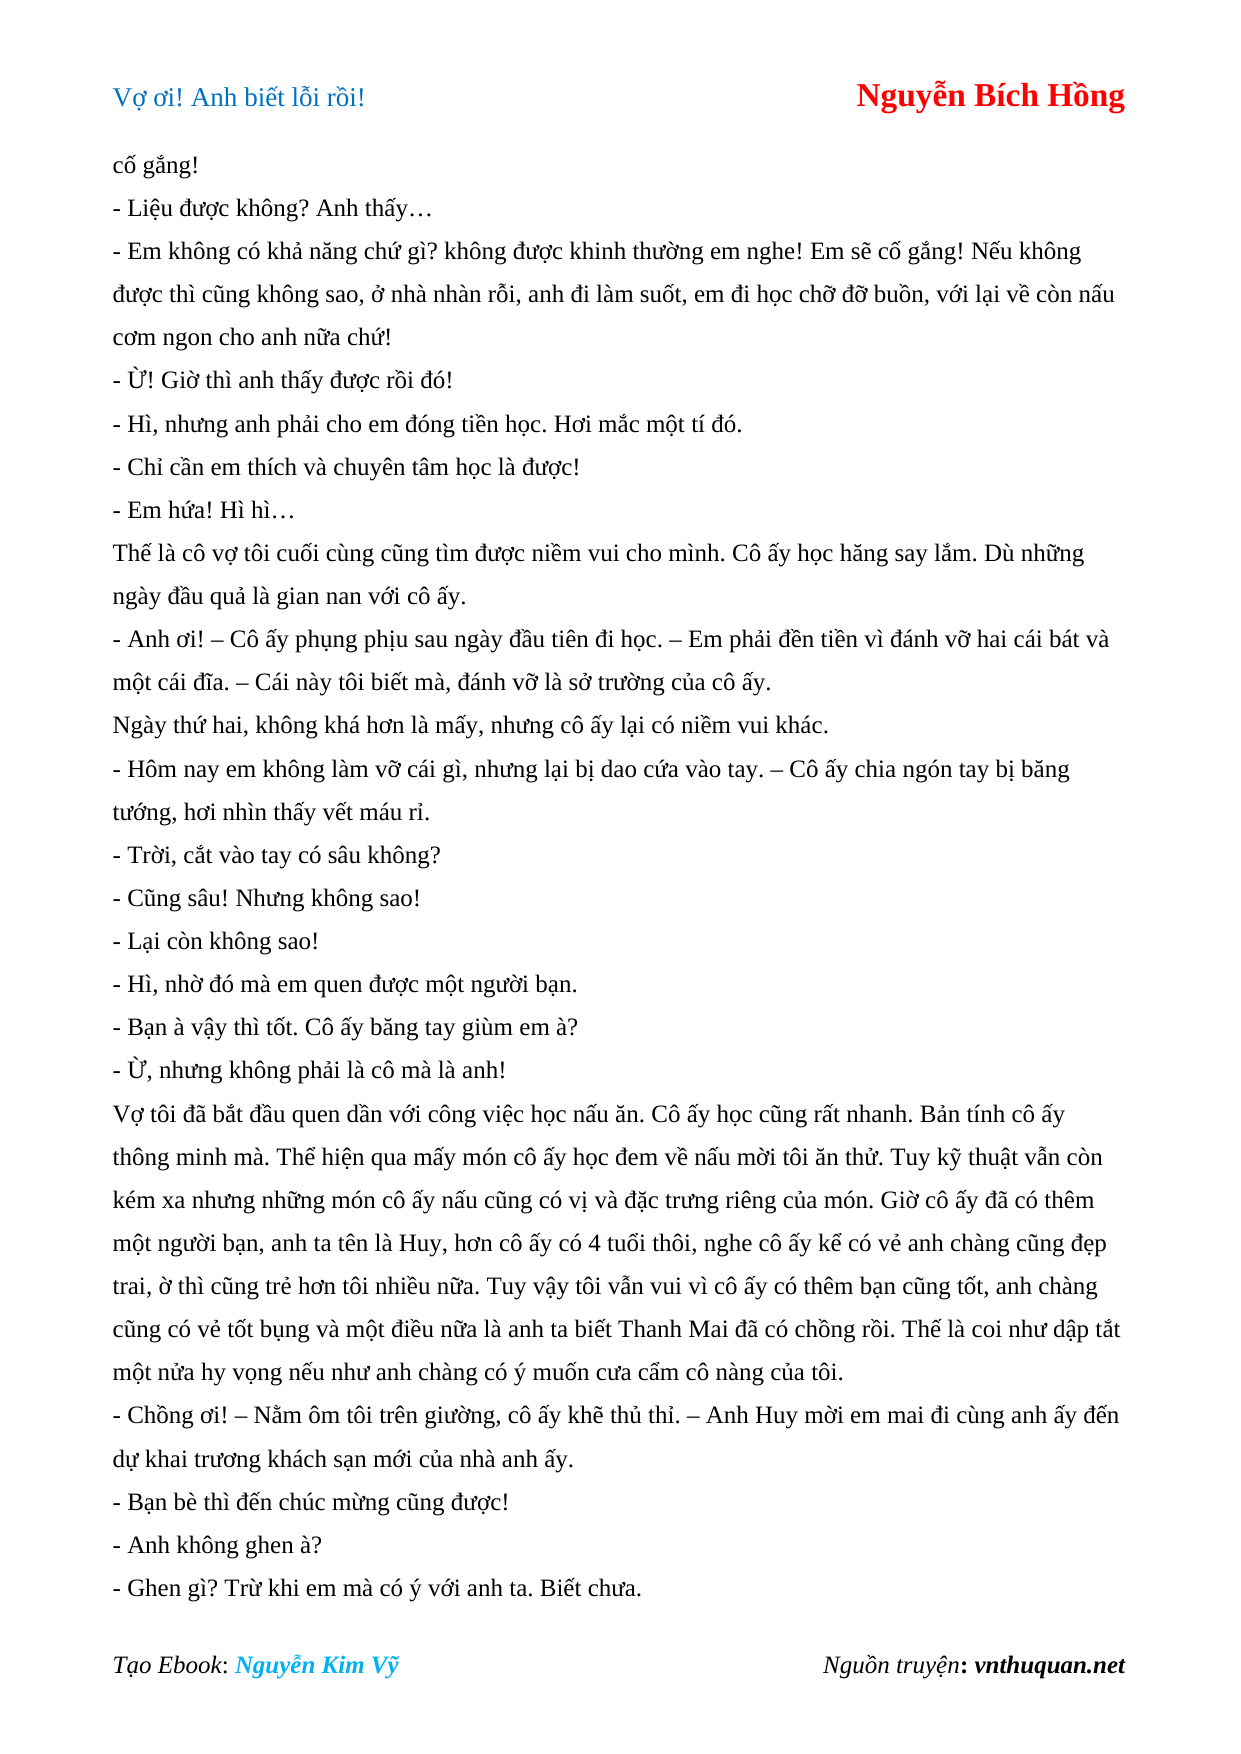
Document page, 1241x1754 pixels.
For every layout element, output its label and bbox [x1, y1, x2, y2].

text [112, 150, 1128, 1602]
